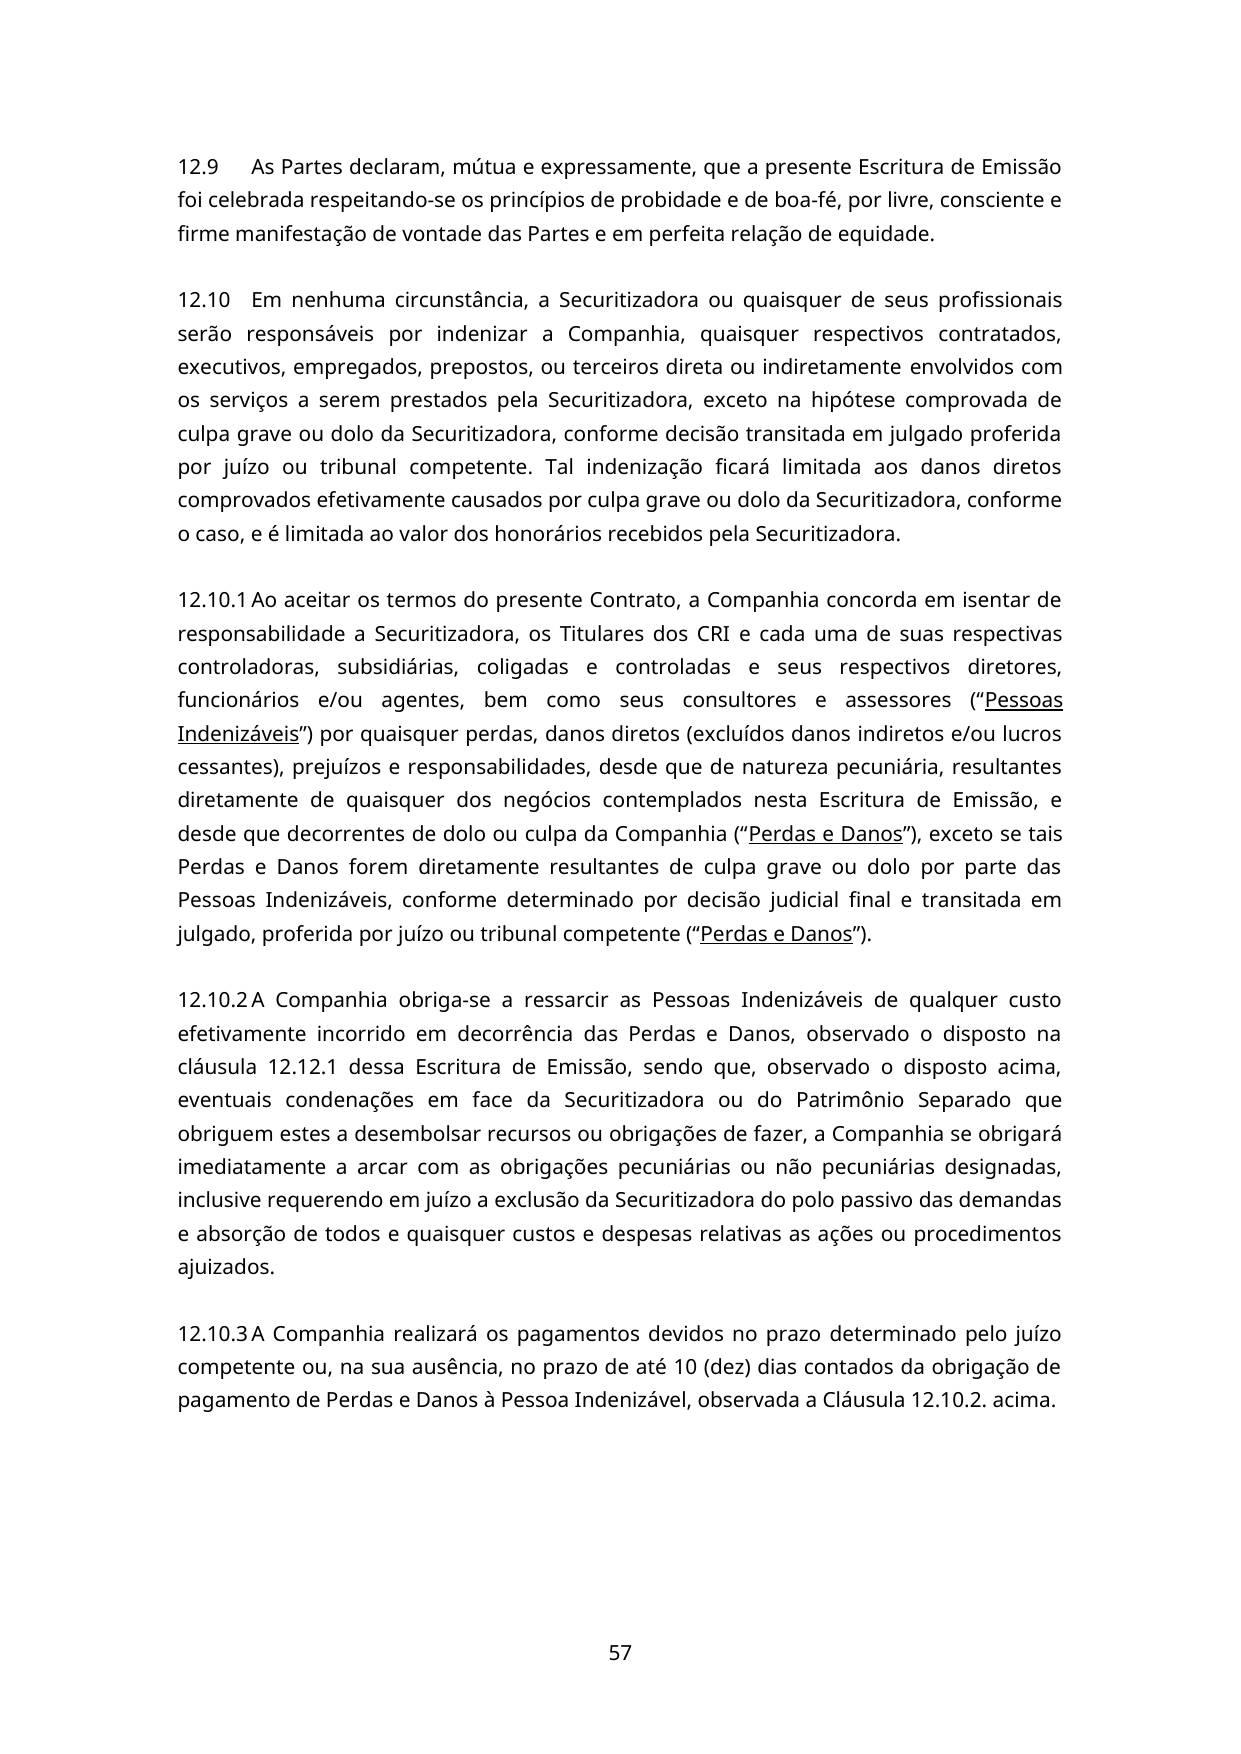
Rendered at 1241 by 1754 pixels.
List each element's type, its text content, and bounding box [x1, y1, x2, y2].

subtitle As Partes declaram, mútua e expressamente, que a presente Escritura de Emissão foi celebrada respeitando-se os princípios de probidade e de boa-fé, por livre, consciente e firme manifestação de vontade das Partes e em perfeita relação de equidade. [177, 148, 1063, 248]
subtitle Em nenhuma circunstância, a Securitizadora ou quaisquer de seus profissionais serão responsáveis por indenizar a Companhia, quaisquer respectivos contratados, executivos, empregados, prepostos, ou terceiros direta ou indiretamente envolvidos com os serviços a serem prestados pela Securitizadora, exceto na hipótese comprovada de culpa grave ou dolo da Securitizadora, conforme decisão transitada em julgado proferida por juízo ou tribunal competente. Tal indenização ficará limitada aos danos diretos comprovados efetivamente causados por culpa grave ou dolo da Securitizadora, conforme o caso, e é limitada ao valor dos honorários recebidos pela Securitizadora. [177, 281, 1063, 548]
subtitle A Companhia realizará os pagamentos devidos no prazo determinado pelo juízo competente ou, na sua ausência, no prazo de até 10 (dez) dias contados da obrigação de pagamento de Perdas e Danos à Pessoa Indenizável, observada a Cláusula 12.10.2. acima. [177, 1314, 1063, 1414]
subtitle A Companhia obriga-se a ressarcir as Pessoas Indenizáveis de qualquer custo efetivamente incorrido em decorrência das Perdas e Danos, observado o disposto na cláusula 12.12.1 dessa Escritura de Emissão, sendo que, observado o disposto acima, eventuais condenações em face da Securitizadora ou do Patrimônio Separado que obriguem estes a desembolsar recursos ou obrigações de fazer, a Companhia se obrigará imediatamente a arcar com as obrigações pecuniárias ou não pecuniárias designadas, inclusive requerendo em juízo a exclusão da Securitizadora do polo passivo das demandas e absorção de todos e quaisquer custos e despesas relativas as ações ou procedimentos ajuizados. [177, 981, 1063, 1281]
subtitle Ao aceitar os termos do presente Contrato, a Companhia concorda em isentar de responsabilidade a Securitizadora, os Titulares dos CRI e cada uma de suas respectivas controladoras, subsidiárias, coligadas e controladas e seus respectivos diretores, funcionários e/ou agentes, bem como seus consultores e assessores (“Pessoas Indenizáveis”) por quaisquer perdas, danos diretos (excluídos danos indiretos e/ou lucros cessantes), prejuízos e responsabilidades, desde que de natureza pecuniária, resultantes diretamente de quaisquer dos negócios contemplados nesta Escritura de Emissão, e desde que decorrentes de dolo ou culpa da Companhia (“Perdas e Danos”), exceto se tais Perdas e Danos forem diretamente resultantes de culpa grave ou dolo por parte das Pessoas Indenizáveis, conforme determinado por decisão judicial final e transitada em julgado, proferida por juízo ou tribunal competente (“Perdas e Danos”). [177, 581, 1063, 948]
